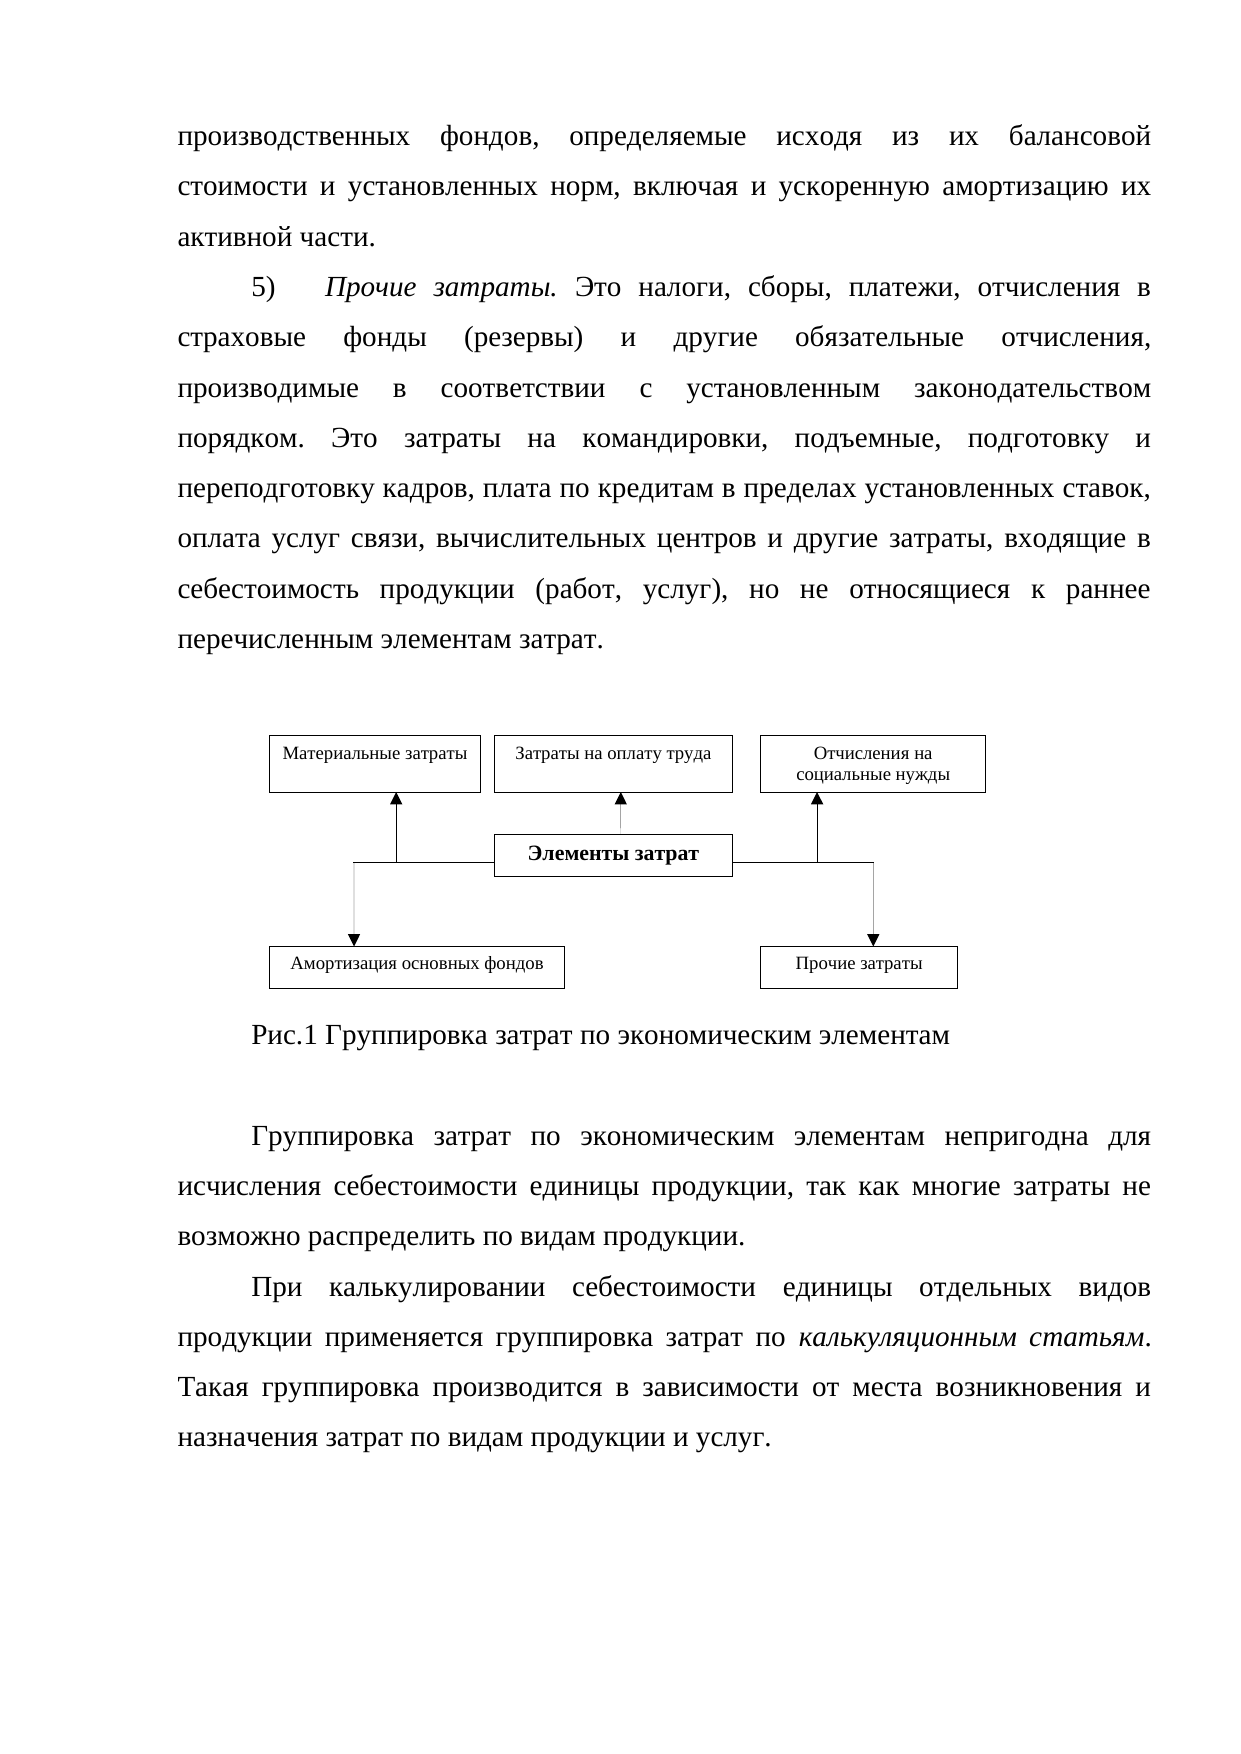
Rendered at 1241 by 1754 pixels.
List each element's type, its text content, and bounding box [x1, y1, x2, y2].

list Прочие затраты. Это налоги, сборы, платежи, отчисления в страховые фонды (резервы) и другие обязательные отчисления, производимые в соответствии с установленным законодательством порядком. Это затраты на командировки, подъемные, подготовку и переподготовку кадров, плата по кредитам в пределах установленных ставок, оплата услуг связи, вычислительных центров и другие затраты, входящие в себестоимость продукции (работ, услуг), но не относящиеся к раннее перечисленным элементам затрат. [177, 269, 1152, 655]
text Рис.1 Группировка затрат по экономическим элементам [177, 1017, 1152, 1051]
text При калькулировании себестоимости единицы отдельных видов продукции применяется группировка затрат по калькуляционным статьям. Такая группировка производится в зависимости от места возникновения и назначения затрат по видам продукции и услуг. [177, 1269, 1152, 1453]
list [177, 118, 1152, 252]
text Группировка затрат по экономическим элементам непригодна для исчисления себестоимости единицы продукции, так как многие затраты не возможно распределить по видам продукции. [177, 1118, 1152, 1252]
